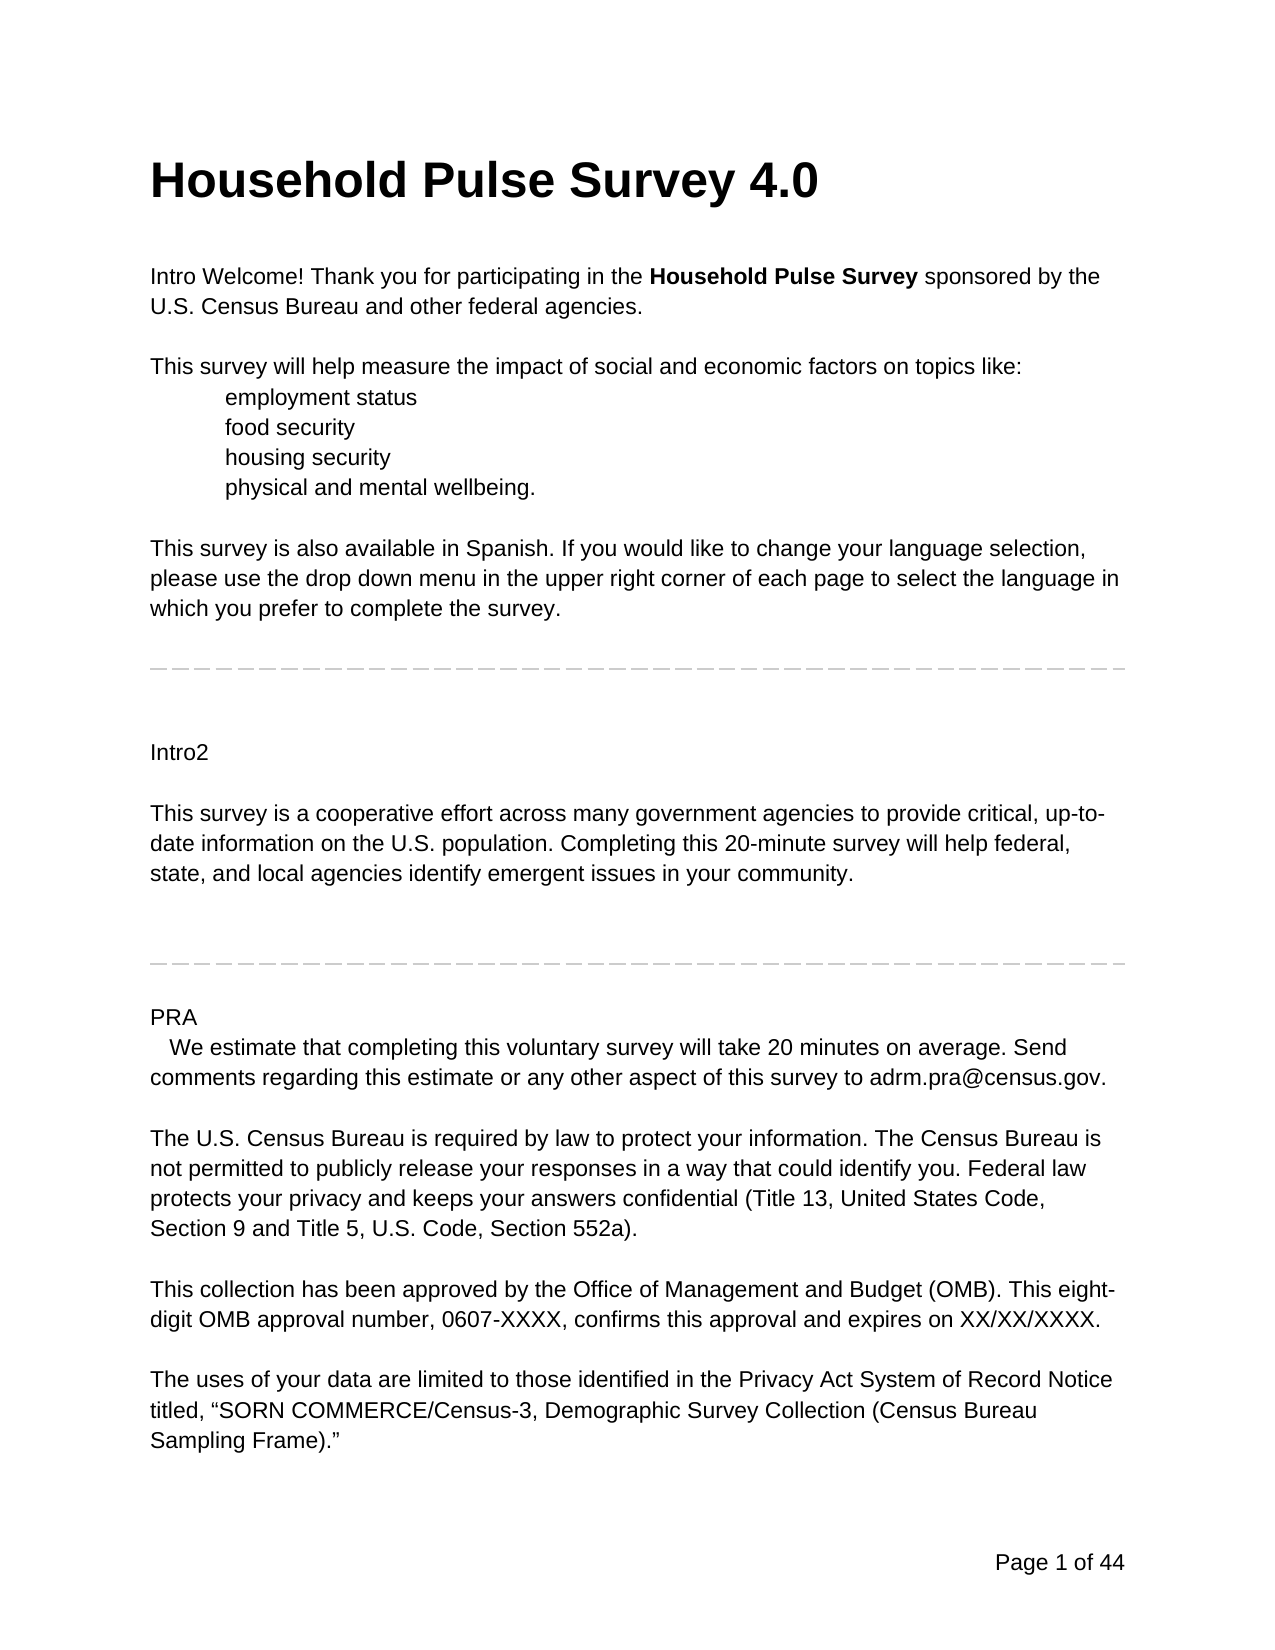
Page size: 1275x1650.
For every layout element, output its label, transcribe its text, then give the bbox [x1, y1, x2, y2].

text food security [150, 414, 1125, 440]
text Household Pulse Survey 4.0 [150, 150, 1125, 207]
text employment status [150, 383, 1125, 410]
text physical and mental wellbeing. This survey is also available in Spanish. If you would like to change your language selection, please use the drop down menu in the upper right corner of each page to select the language in which you prefer to complete the survey. [150, 474, 1125, 621]
text Intro2 This survey is a cooperative effort across many government agencies to provide critical, up-to-date information on the U.S. population. Completing this 20-minute survey will help federal, state, and local agencies identify emergent issues in your community. [150, 739, 1125, 916]
text The uses of your data are limited to those identified in the Privacy Act System of Record Notice titled, “SORN COMMERCE/Census-3, Demographic Survey Collection (Census Bureau Sampling Frame).” [150, 1366, 1125, 1453]
text PRA We estimate that completing this voluntary survey will take 20 minutes on average. Send comments regarding this estimate or any other aspect of this survey to adrm.pra@census.gov. [150, 1004, 1125, 1091]
text This collection has been approved by the Office of Management and Budget (OMB). This eight-digit OMB approval number, 0607-XXXX, confirms this approval and expires on XX/XX/XXXX. [150, 1276, 1125, 1332]
text The U.S. Census Bureau is required by law to protect your information. The Census Bureau is not permitted to publicly release your responses in a way that could identify you. Federal law protects your privacy and keeps your answers confidential (Title 13, United States Code, Section 9 and Title 5, U.S. Code, Section 552a). [150, 1125, 1125, 1242]
text housing security [150, 444, 1125, 470]
text Intro Welcome! Thank you for participating in the Household Pulse Survey sponsored by the U.S. Census Bureau and other federal agencies. This survey will help measure the impact of social and economic factors on topics like: [150, 263, 1125, 380]
